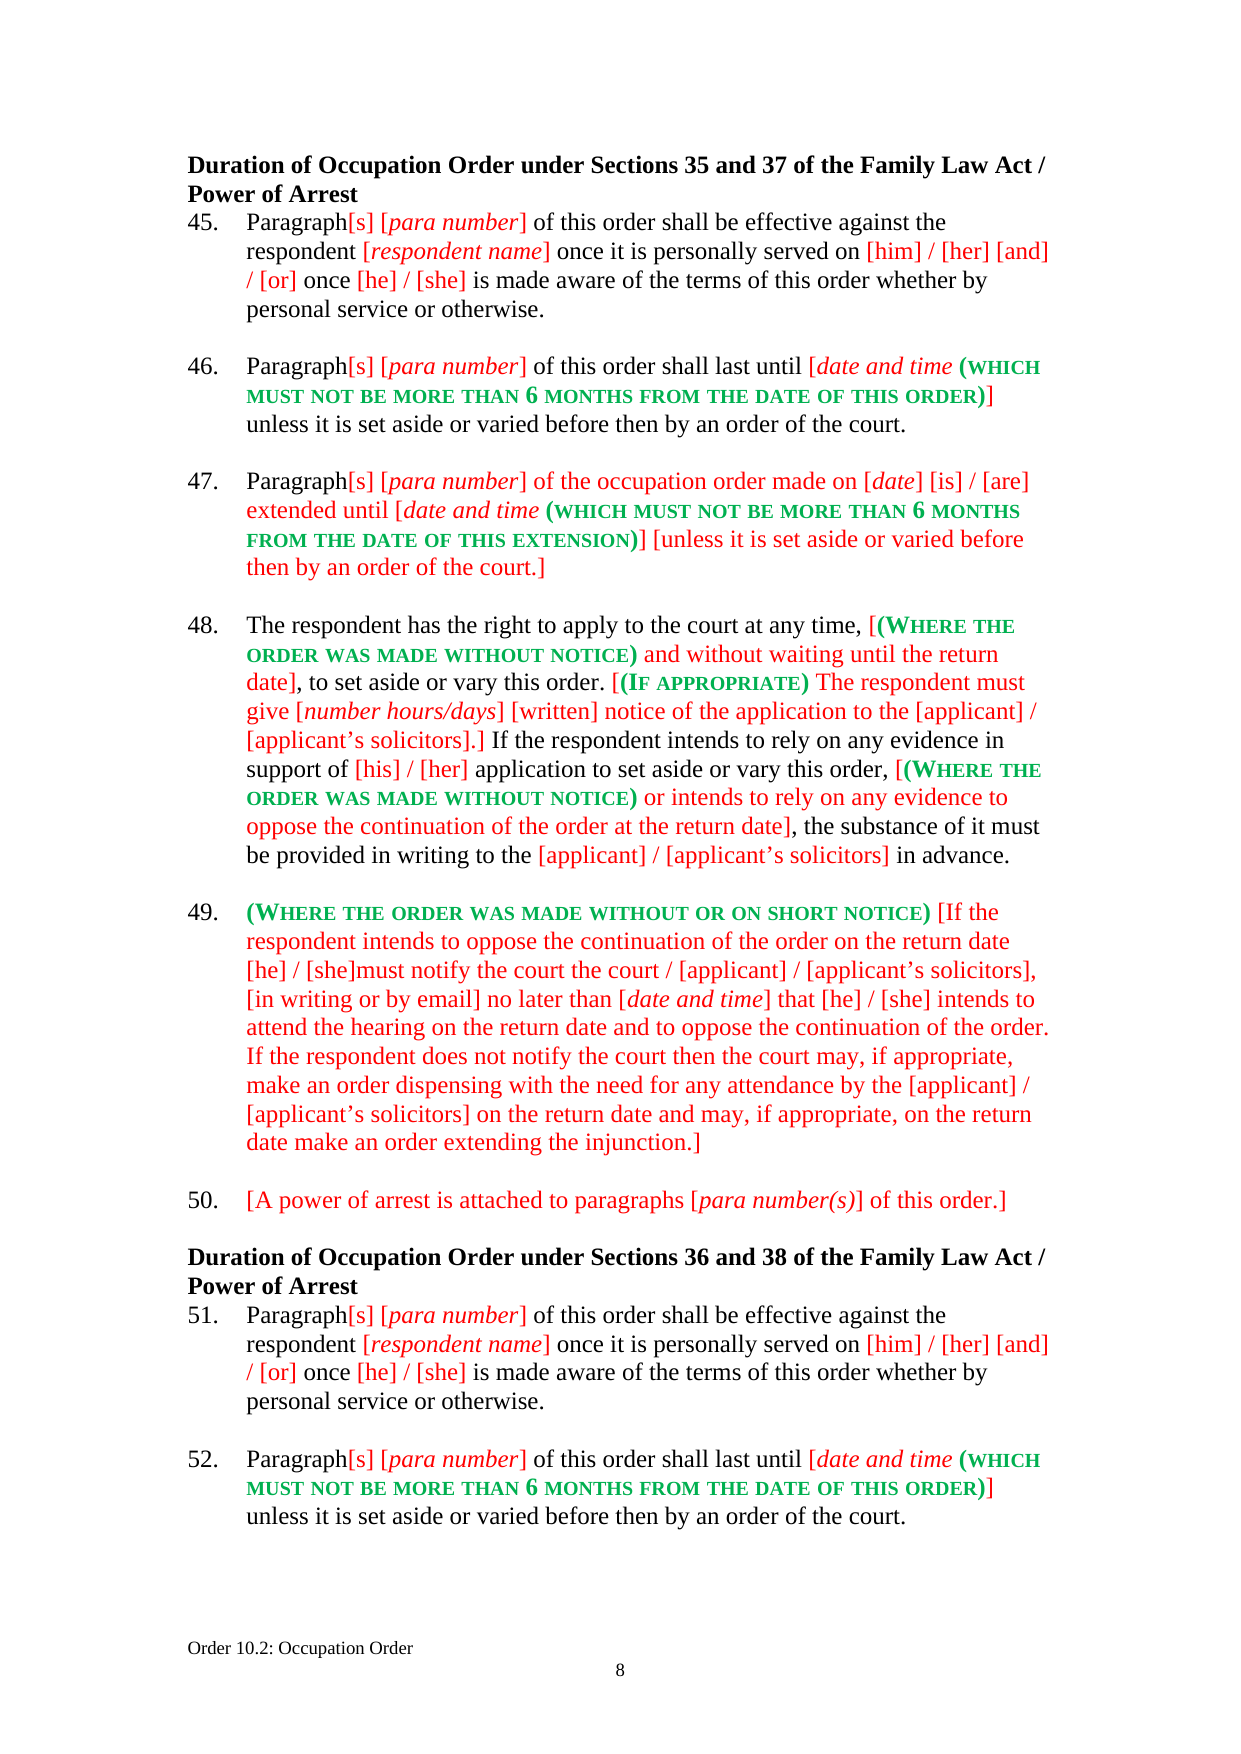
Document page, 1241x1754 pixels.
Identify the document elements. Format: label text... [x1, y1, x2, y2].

list Paragraph[s] [para number] of this order shall last until [date and time (which must not be more than 6 months from the date of this order)] unless it is set aside or varied before then by an order of the court. [187, 1444, 1053, 1530]
list Paragraph[s] [para number] of the occupation order made on [date] [is] / [are] extended until [date and time (which must not be more than 6 months from the date of this extension)] [unless it is set aside or varied before then by an order of the court.] [187, 466, 1053, 581]
list [A power of arrest is attached to paragraphs [para number(s)] of this order.] [187, 1185, 1053, 1214]
list Paragraph[s] [para number] of this order shall last until [date and time (which must not be more than 6 months from the date of this order)] unless it is set aside or varied before then by an order of the court. [187, 351, 1053, 437]
subtitle Duration of Occupation Order under Sections 35 and 37 of the Family Law Act / Power of Arrest [187, 150, 1053, 207]
subtitle Duration of Occupation Order under Sections 36 and 38 of the Family Law Act / Power of Arrest [187, 1242, 1053, 1300]
list The respondent has the right to apply to the court at any time, [(Where the order was made without notice) and without waiting until the return date], to set aside or vary this order. [(If appropriate) The respondent must give [number hours/days] [written] notice of the application to the [applicant] / [applicant’s solicitors].] If the respondent intends to rely on any evidence in support of [his] / [her] application to set aside or vary this order, [(Where the order was made without notice) or intends to rely on any evidence to oppose the continuation of the order at the return date], the substance of it must be provided in writing to the [applicant] / [applicant’s solicitors] in advance. [187, 610, 1053, 869]
list Paragraph[s] [para number] of this order shall be effective against the respondent [respondent name] once it is personally served on [him] / [her] [and] / [or] once [he] / [she] is made aware of the terms of this order whether by personal service or otherwise. [187, 1300, 1053, 1415]
list Paragraph[s] [para number] of this order shall be effective against the respondent [respondent name] once it is personally served on [him] / [her] [and] / [or] once [he] / [she] is made aware of the terms of this order whether by personal service or otherwise. [187, 207, 1053, 322]
list (Where the order was made without or on short notice) [If the respondent intends to oppose the continuation of the order on the return date [he] / [she]must notify the court the court / [applicant] / [applicant’s solicitors], [in writing or by email] no later than [date and time] that [he] / [she] intends to attend the hearing on the return date and to oppose the continuation of the order. If the respondent does not notify the court then the court may, if appropriate, make an order dispensing with the need for any attendance by the [applicant] / [applicant’s solicitors] on the return date and may, if appropriate, on the return date make an order extending the injunction.] [187, 897, 1053, 1156]
